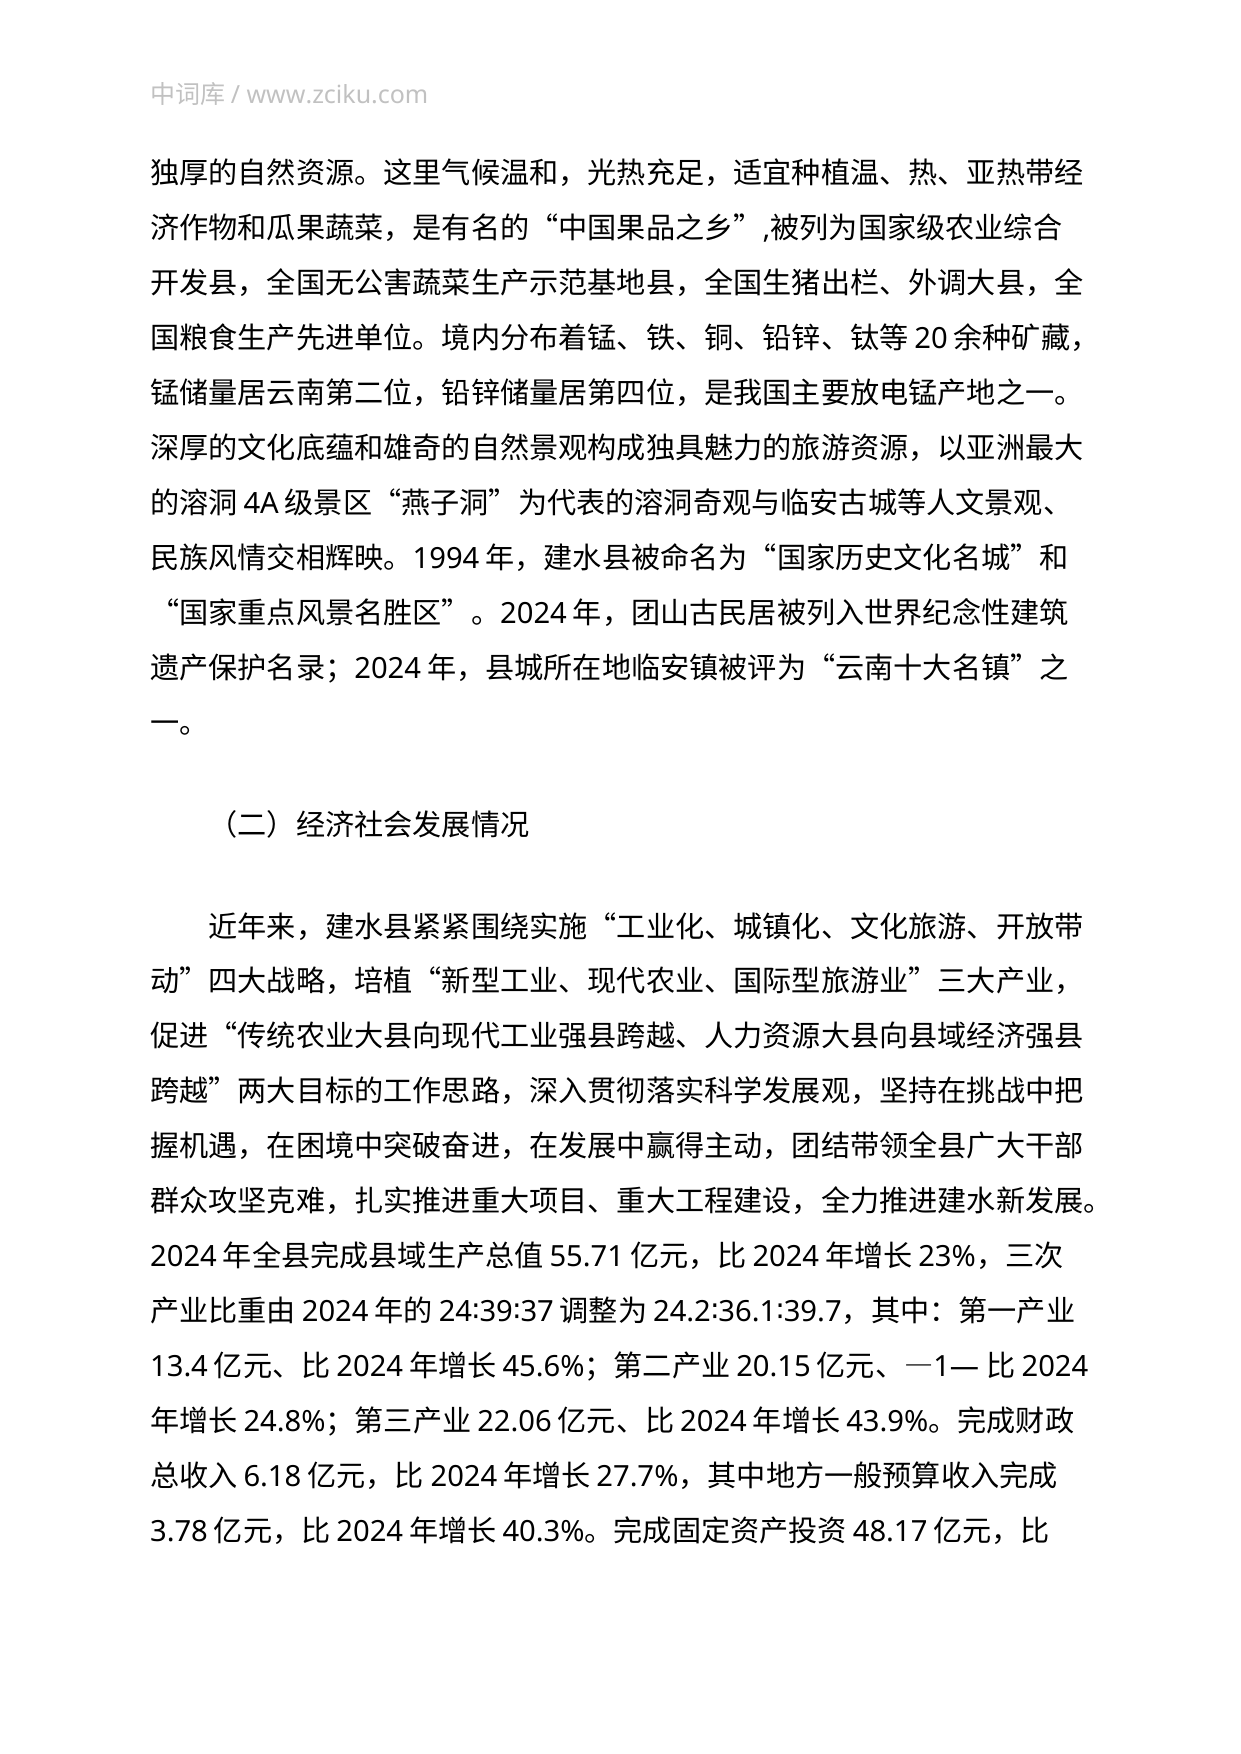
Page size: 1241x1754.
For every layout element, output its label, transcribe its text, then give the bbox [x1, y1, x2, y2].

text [150, 150, 1090, 742]
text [150, 903, 1090, 1550]
text （二）经济社会发展情况 [150, 801, 1090, 844]
